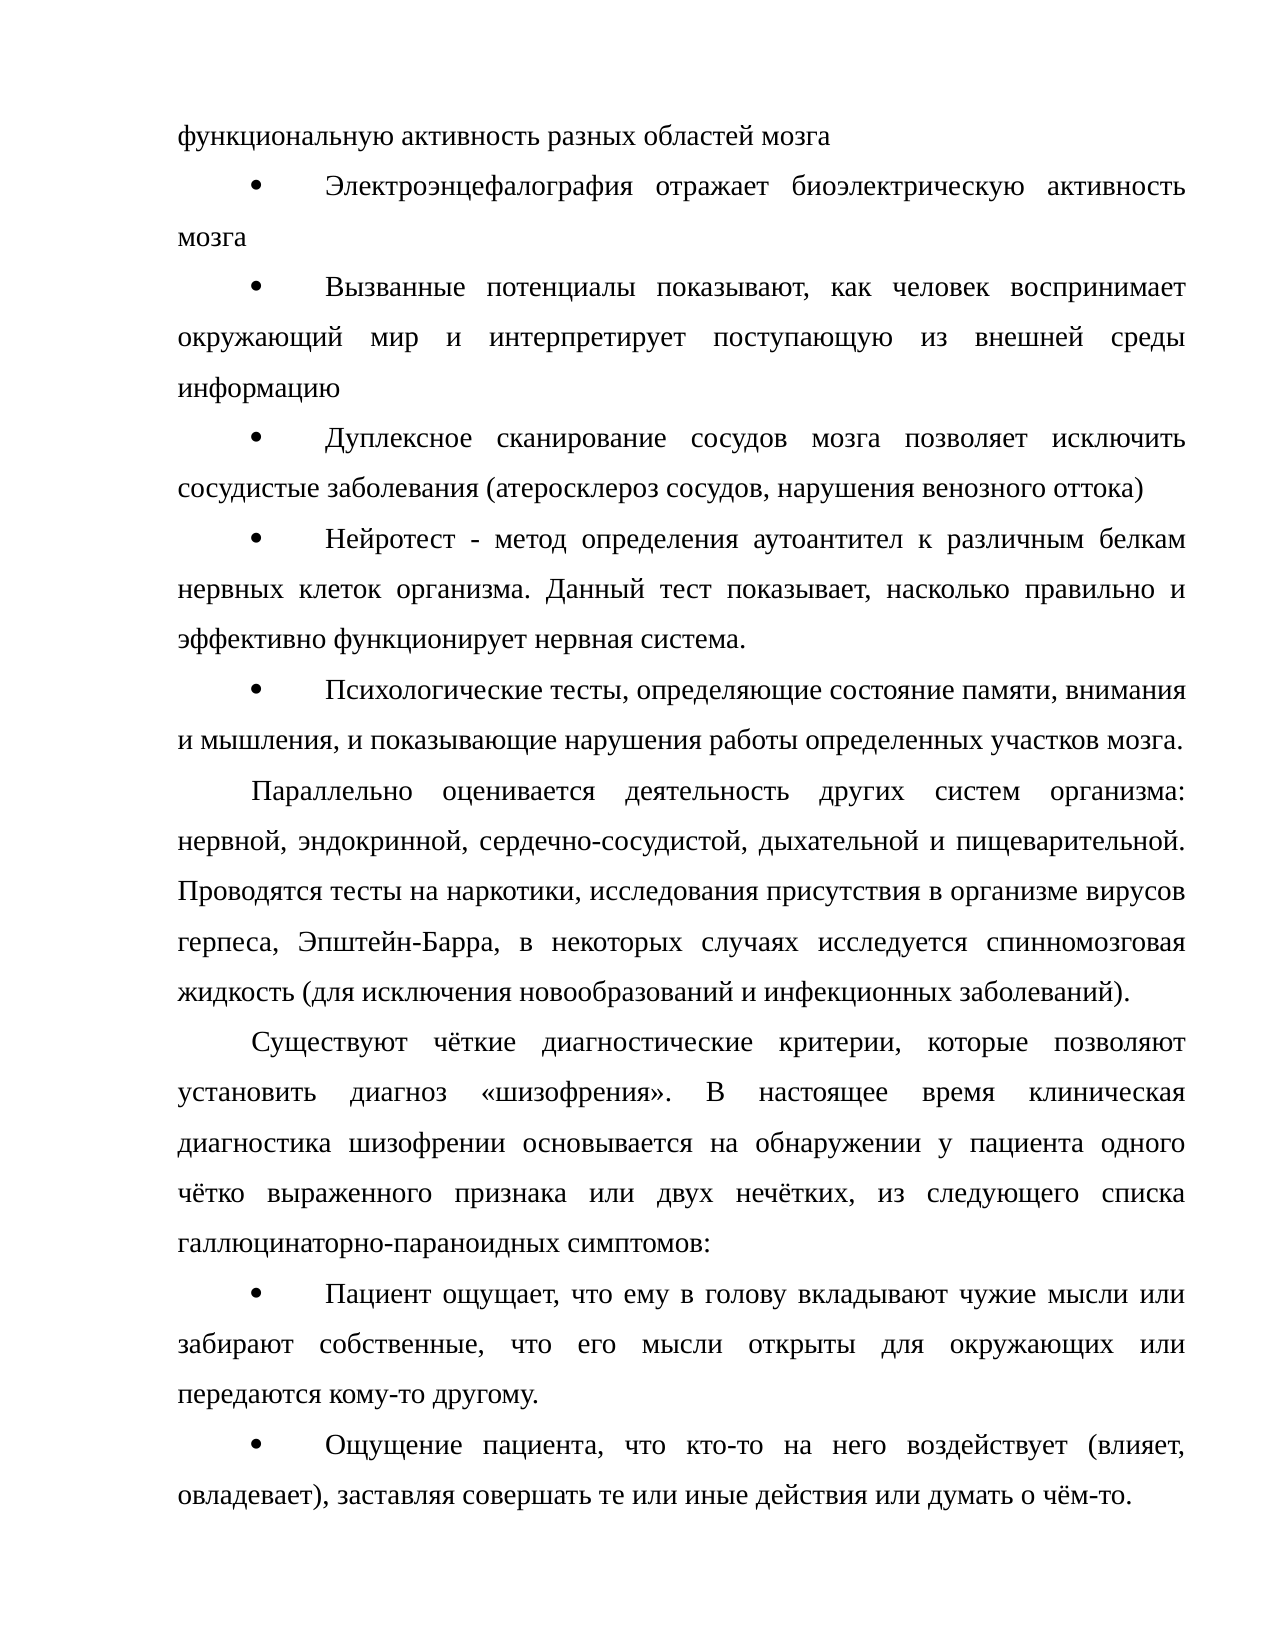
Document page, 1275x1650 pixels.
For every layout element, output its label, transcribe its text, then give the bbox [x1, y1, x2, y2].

text · Пациент ощущает, что ему в голову вкладывают чужие мысли или забирают собственные, что его мысли открыты для окружающих или передаются кому-то другому. [177, 1276, 1186, 1410]
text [177, 118, 1186, 152]
text · Дуплексное сканирование сосудов мозга позволяет исключить сосудистые заболевания (атеросклероз сосудов, нарушения венозного оттока) [177, 420, 1186, 504]
text Существуют чёткие диагностические критерии, которые позволяют установить диагноз «шизофрения». В настоящее время клиническая диагностика шизофрении основывается на обнаружении у пациента одного чётко выраженного признака или двух нечётких, из следующего списка галлюцинаторно-параноидных симптомов: [177, 1024, 1186, 1259]
text · Вызванные потенциалы показывают, как человек воспринимает окружающий мир и интерпретирует поступающую из внешней среды информацию [177, 269, 1186, 403]
text Параллельно оценивается деятельность других систем организма: нервной, эндокринной, сердечно-сосудистой, дыхательной и пищеварительной. Проводятся тесты на наркотики, исследования присутствия в организме вирусов герпеса, Эпштейн-Барра, в некоторых случаях исследуется спинномозговая жидкость (для исключения новообразований и инфекционных заболеваний). [177, 773, 1186, 1007]
text · Ощущение пациента, что кто-то на него воздействует (влияет, овладевает), заставляя совершать те или иные действия или думать о чём-то. [177, 1427, 1186, 1511]
text · Нейротест - метод определения аутоантител к различным белкам нервных клеток организма. Данный тест показывает, насколько правильно и эффективно функционирует нервная система. [177, 521, 1186, 655]
text · Психологические тесты, определяющие состояние памяти, внимания и мышления, и показывающие нарушения работы определенных участков мозга. [177, 672, 1186, 756]
text · Электроэнцефалография отражает биоэлектрическую активность мозга [177, 168, 1186, 252]
